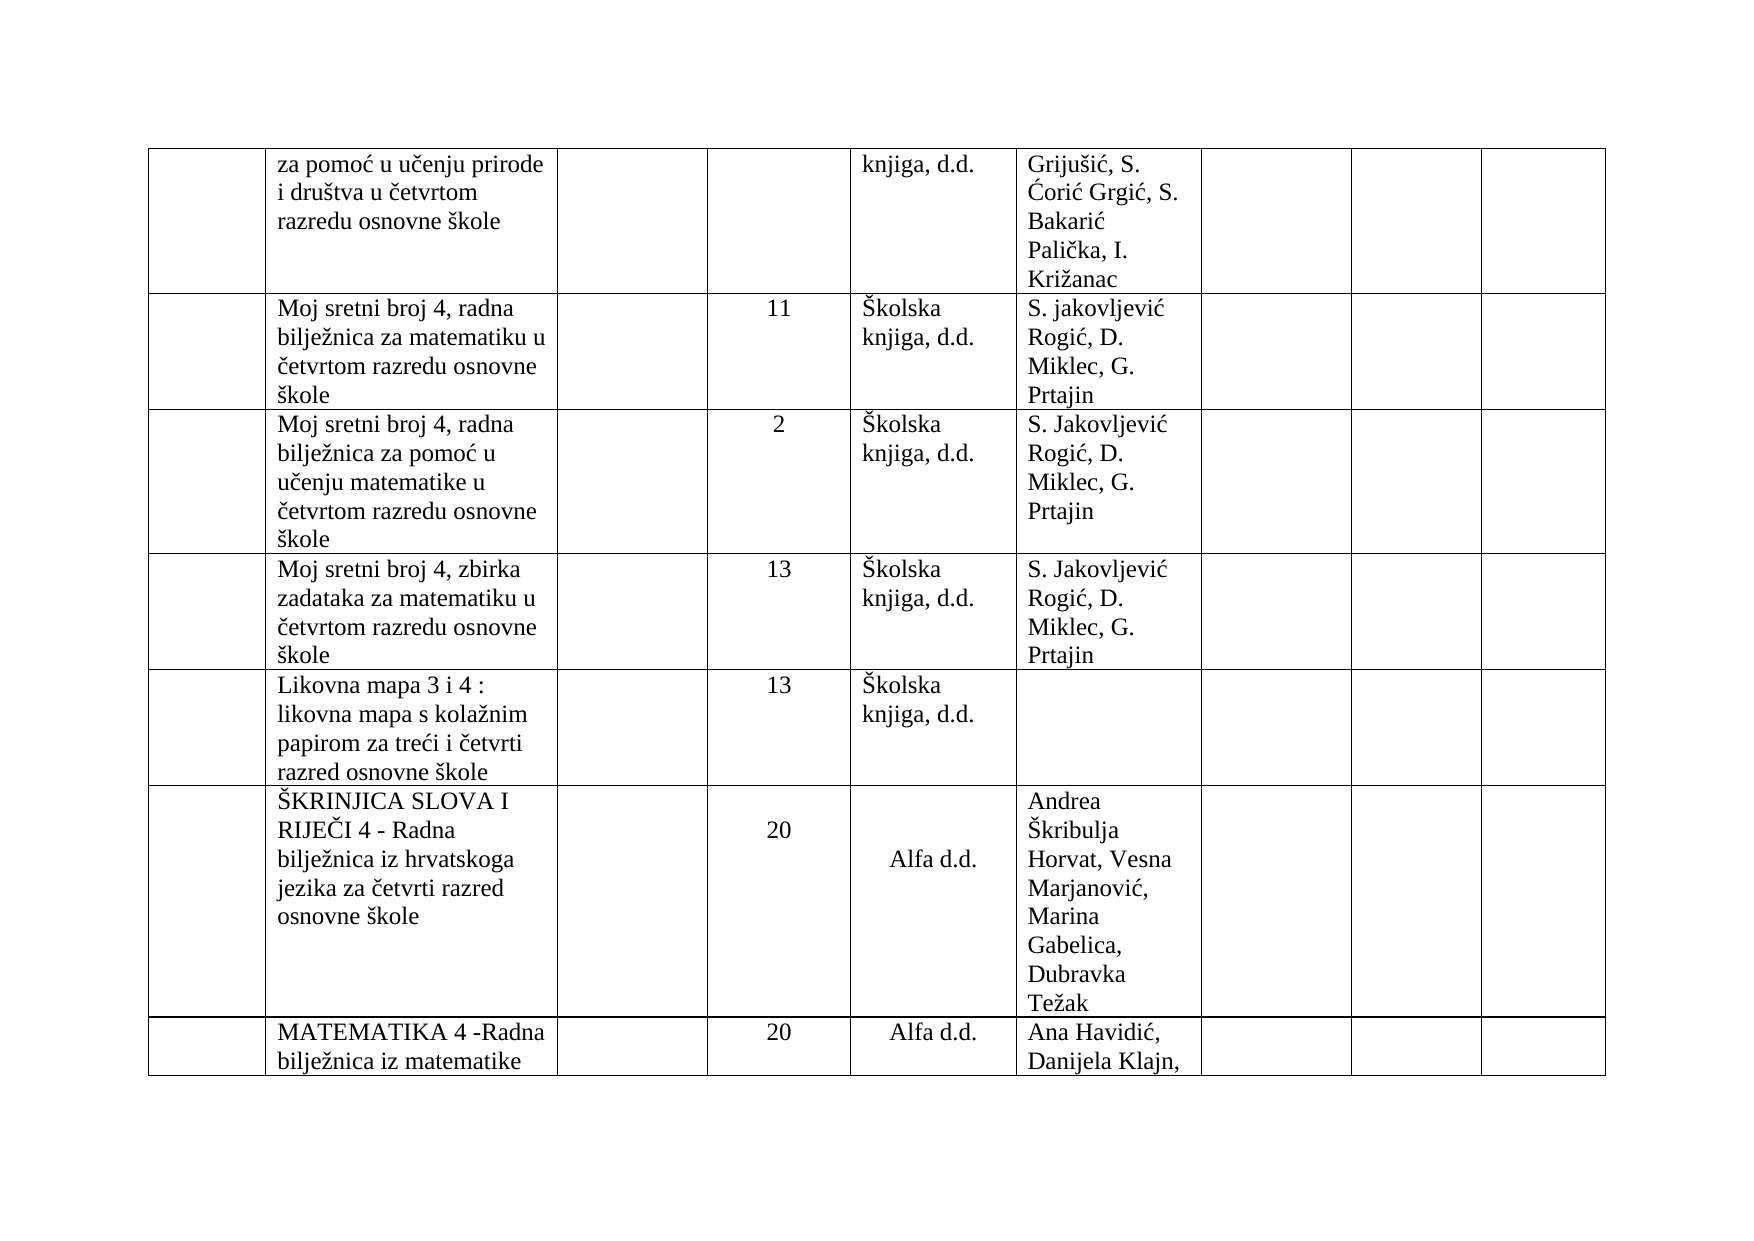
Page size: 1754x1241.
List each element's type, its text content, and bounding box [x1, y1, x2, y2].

table_cell [558, 554, 707, 669]
table_cell S. Jakovljević Rogić, D. Miklec, G. Prtajin [1017, 554, 1201, 669]
table_cell Moj sretni broj 4, radna bilježnica za pomoć u učenju matematike u četvrtom razredu osnovne škole [266, 410, 557, 553]
table_cell Andrea Škribulja Horvat, Vesna Marjanović, Marina Gabelica, Dubravka Težak [1017, 786, 1201, 1016]
table_cell [1352, 410, 1481, 553]
table_cell [149, 670, 265, 785]
table_cell [558, 410, 707, 553]
table_cell [1482, 410, 1605, 553]
table_cell [1202, 294, 1351, 408]
table_cell Alfa d.d. [851, 1018, 1016, 1075]
table_cell [1352, 670, 1481, 785]
table_cell [1352, 554, 1481, 669]
table_cell Moj sretni broj 4, radna bilježnica za matematiku u četvrtom razredu osnovne škole [266, 294, 557, 408]
table_cell [1482, 554, 1605, 669]
table_cell [149, 786, 265, 1016]
table_cell [149, 149, 265, 292]
table_cell [1482, 294, 1605, 408]
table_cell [266, 149, 557, 292]
table_cell Školska knjiga, d.d. [851, 670, 1016, 785]
table_cell Alfa d.d. [851, 786, 1016, 1016]
table_cell [1202, 1018, 1351, 1075]
table_cell [1482, 149, 1605, 292]
table_cell [1352, 149, 1481, 292]
table_cell ŠKRINJICA SLOVA I RIJEČI 4 - Radna bilježnica iz hrvatskoga jezika za četvrti razred osnovne škole [266, 786, 557, 1016]
table_cell [1352, 294, 1481, 408]
table_cell [149, 294, 265, 408]
table_cell 20 [708, 786, 850, 1016]
table_cell [1352, 786, 1481, 1016]
table_cell [149, 1018, 265, 1075]
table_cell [1017, 1018, 1201, 1075]
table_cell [1017, 149, 1201, 292]
table_cell [1482, 670, 1605, 785]
table_cell 20 [708, 1018, 850, 1075]
table_cell [1202, 554, 1351, 669]
table_cell [1202, 786, 1351, 1016]
table_cell 11 [708, 294, 850, 408]
table_cell Školska knjiga, d.d. [851, 410, 1016, 553]
table_cell 13 [708, 670, 850, 785]
table_cell [558, 294, 707, 408]
table_cell S. Jakovljević Rogić, D. Miklec, G. Prtajin [1017, 410, 1201, 553]
table_cell [1202, 670, 1351, 785]
table_cell [558, 1018, 707, 1075]
table_cell Likovna mapa 3 i 4 : likovna mapa s kolažnim papirom za treći i četvrti razred osnovne škole [266, 670, 557, 785]
table_cell [149, 410, 265, 553]
table_cell Moj sretni broj 4, zbirka zadataka za matematiku u četvrtom razredu osnovne škole [266, 554, 557, 669]
table_cell [1017, 670, 1201, 785]
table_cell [266, 1018, 557, 1075]
table_cell [1352, 1018, 1481, 1075]
table_cell [558, 786, 707, 1016]
table_cell S. jakovljević Rogić, D. Miklec, G. Prtajin [1017, 294, 1201, 408]
table_cell [1482, 1018, 1605, 1075]
table_cell [149, 554, 265, 669]
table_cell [851, 149, 1016, 292]
table_cell [558, 670, 707, 785]
table_cell Školska knjiga, d.d. [851, 294, 1016, 408]
table_cell 13 [708, 554, 850, 669]
table_cell [1482, 786, 1605, 1016]
table_cell [558, 149, 707, 292]
table_cell 2 [708, 149, 850, 292]
table_cell [1202, 149, 1351, 292]
table_cell Školska knjiga, d.d. [851, 554, 1016, 669]
table_cell [1202, 410, 1351, 553]
table_cell 2 [708, 410, 850, 553]
